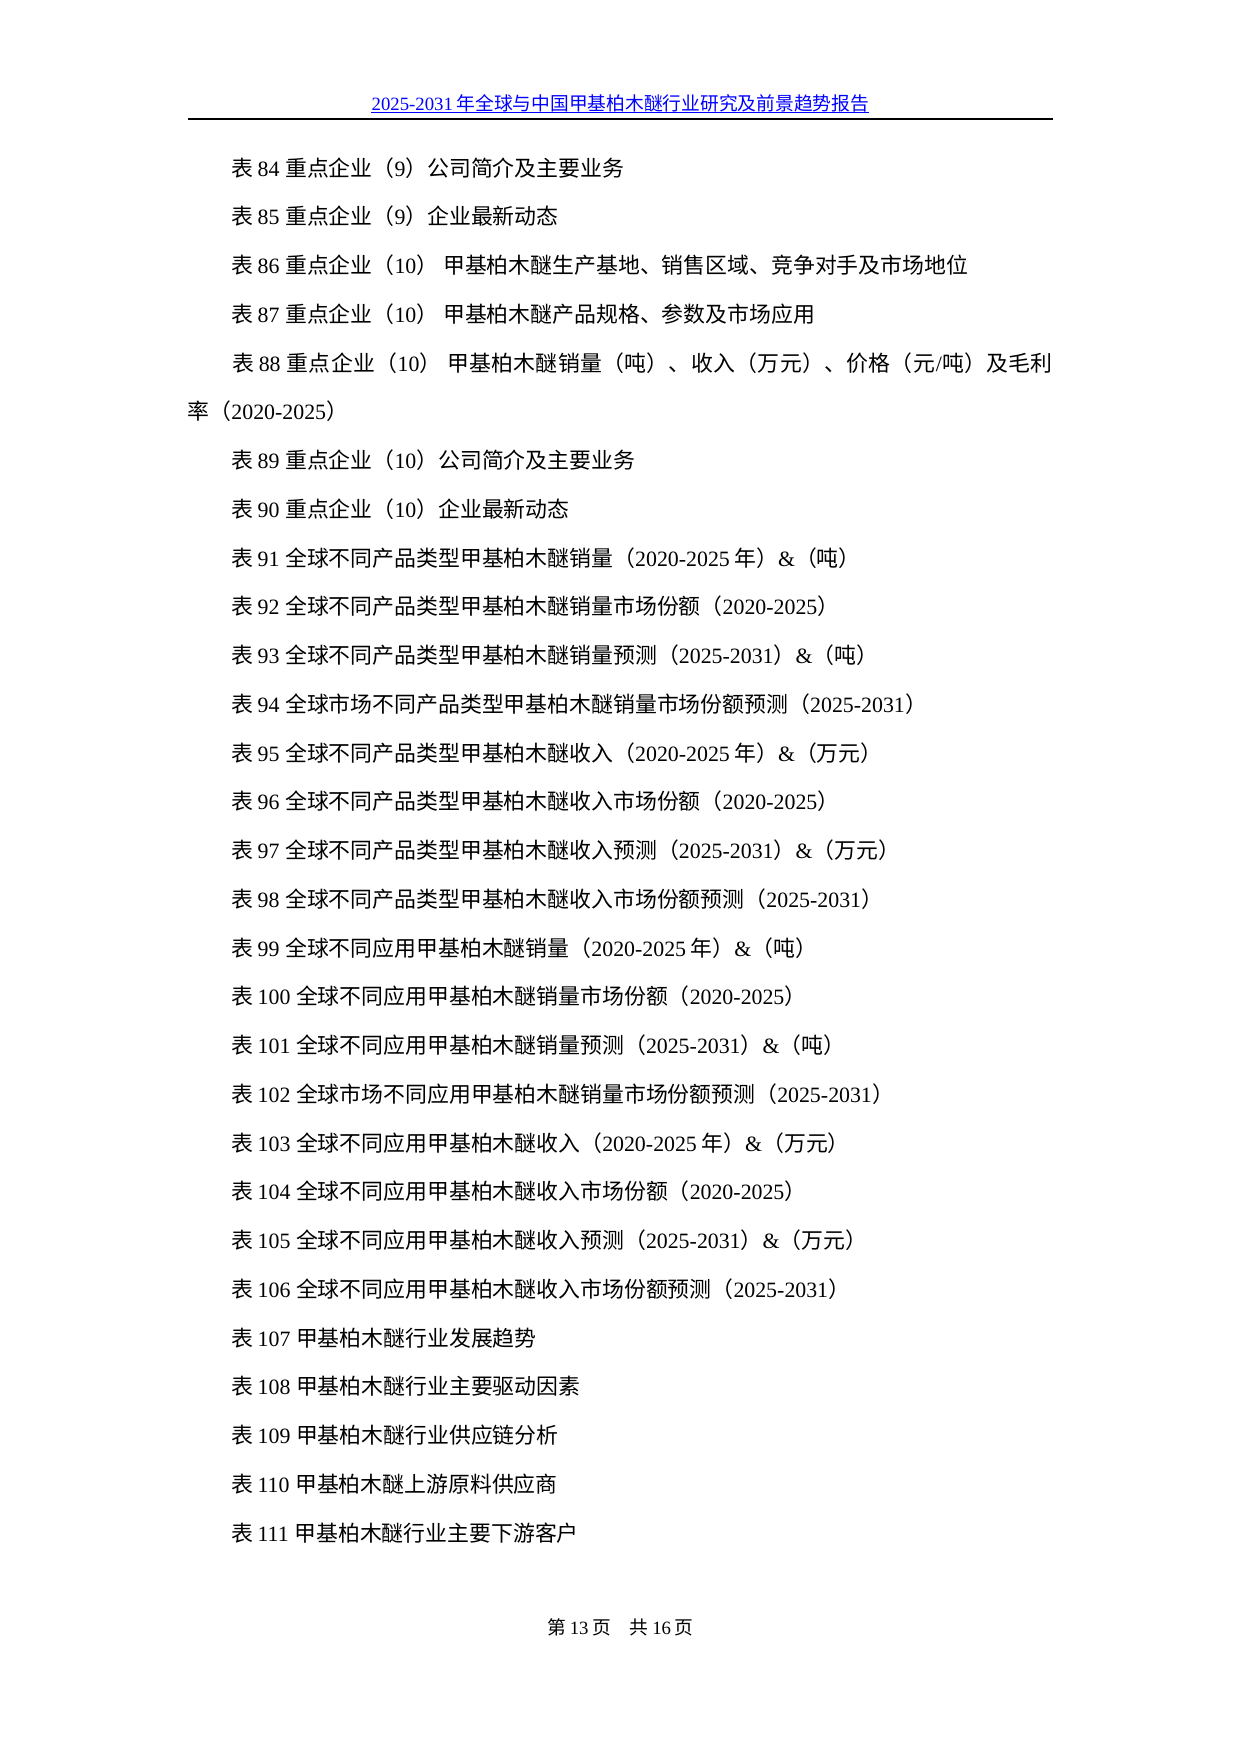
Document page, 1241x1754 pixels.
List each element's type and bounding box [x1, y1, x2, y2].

text [187, 150, 1053, 1548]
